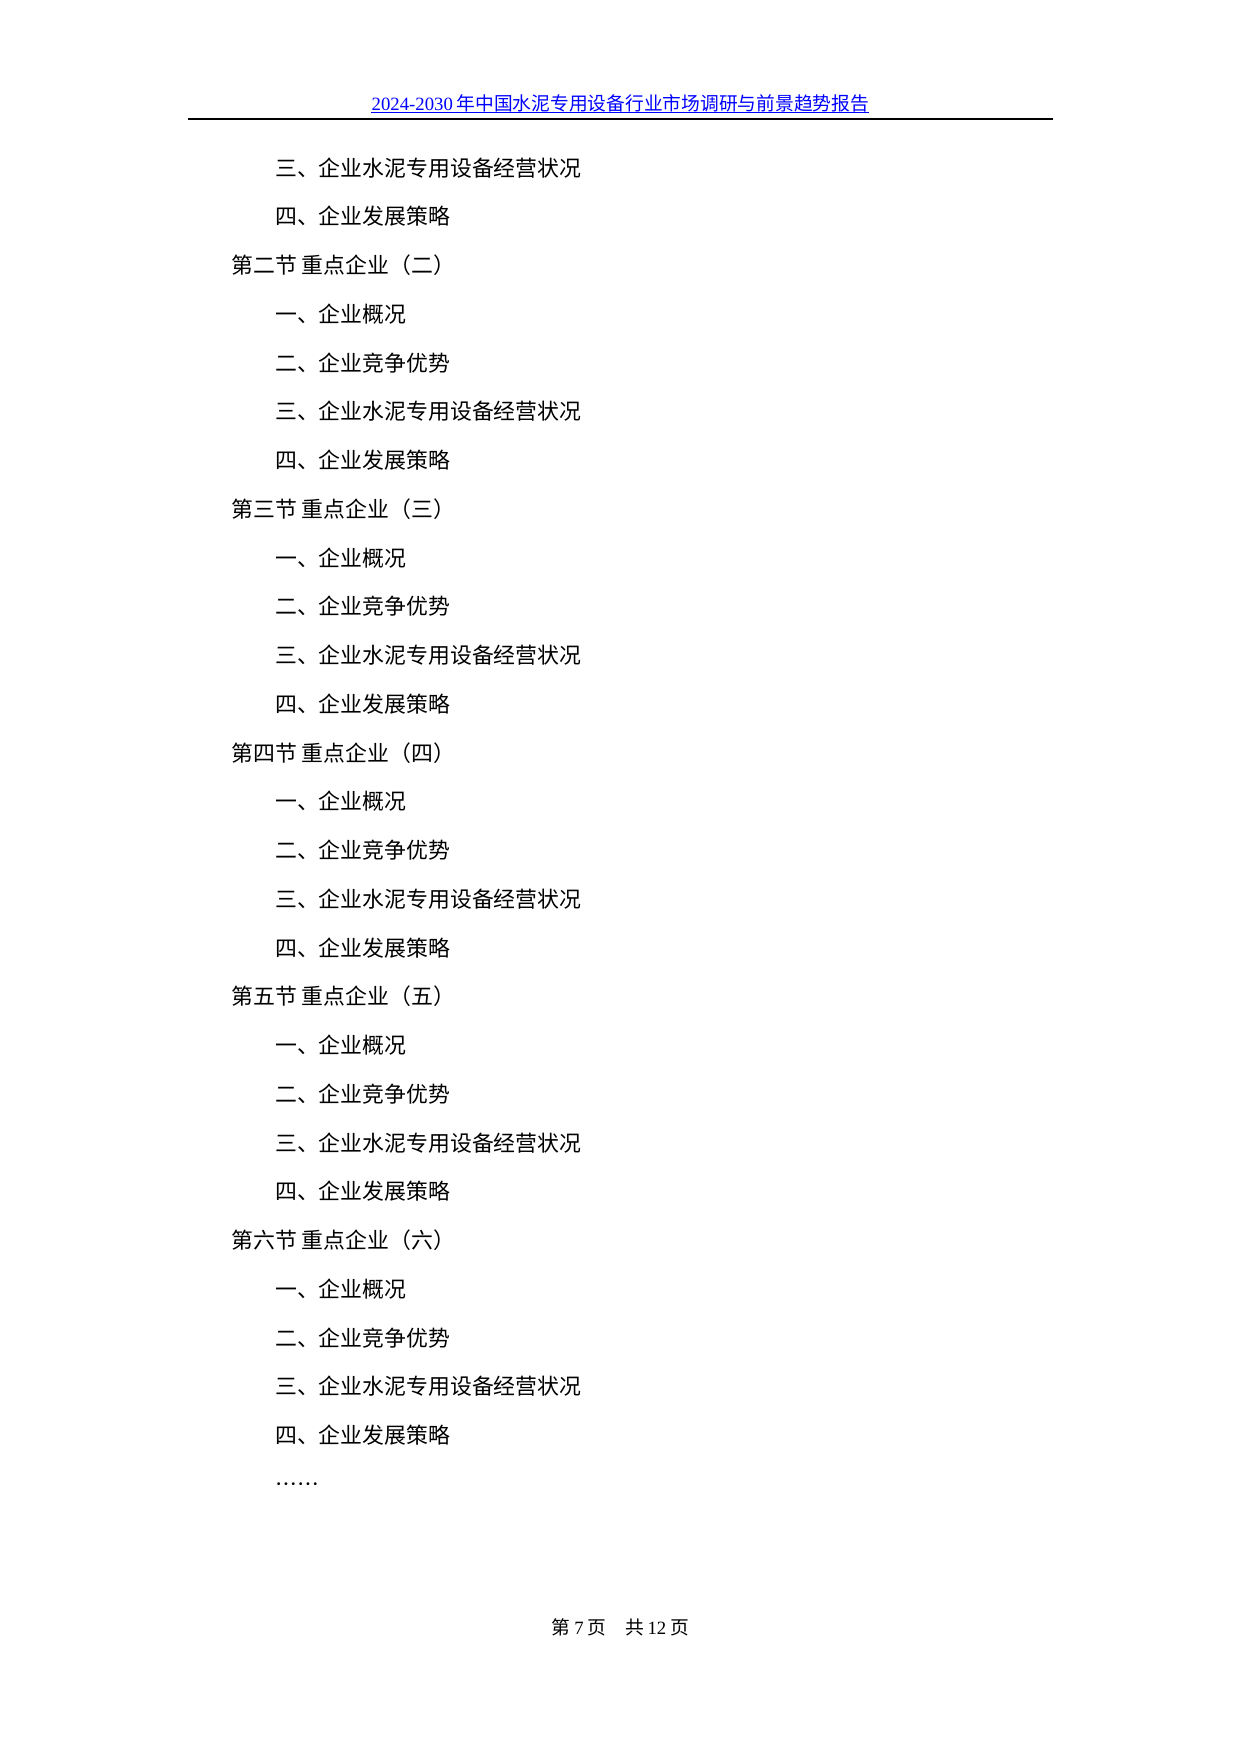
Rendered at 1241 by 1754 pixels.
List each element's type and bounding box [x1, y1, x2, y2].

text [187, 150, 1053, 1499]
